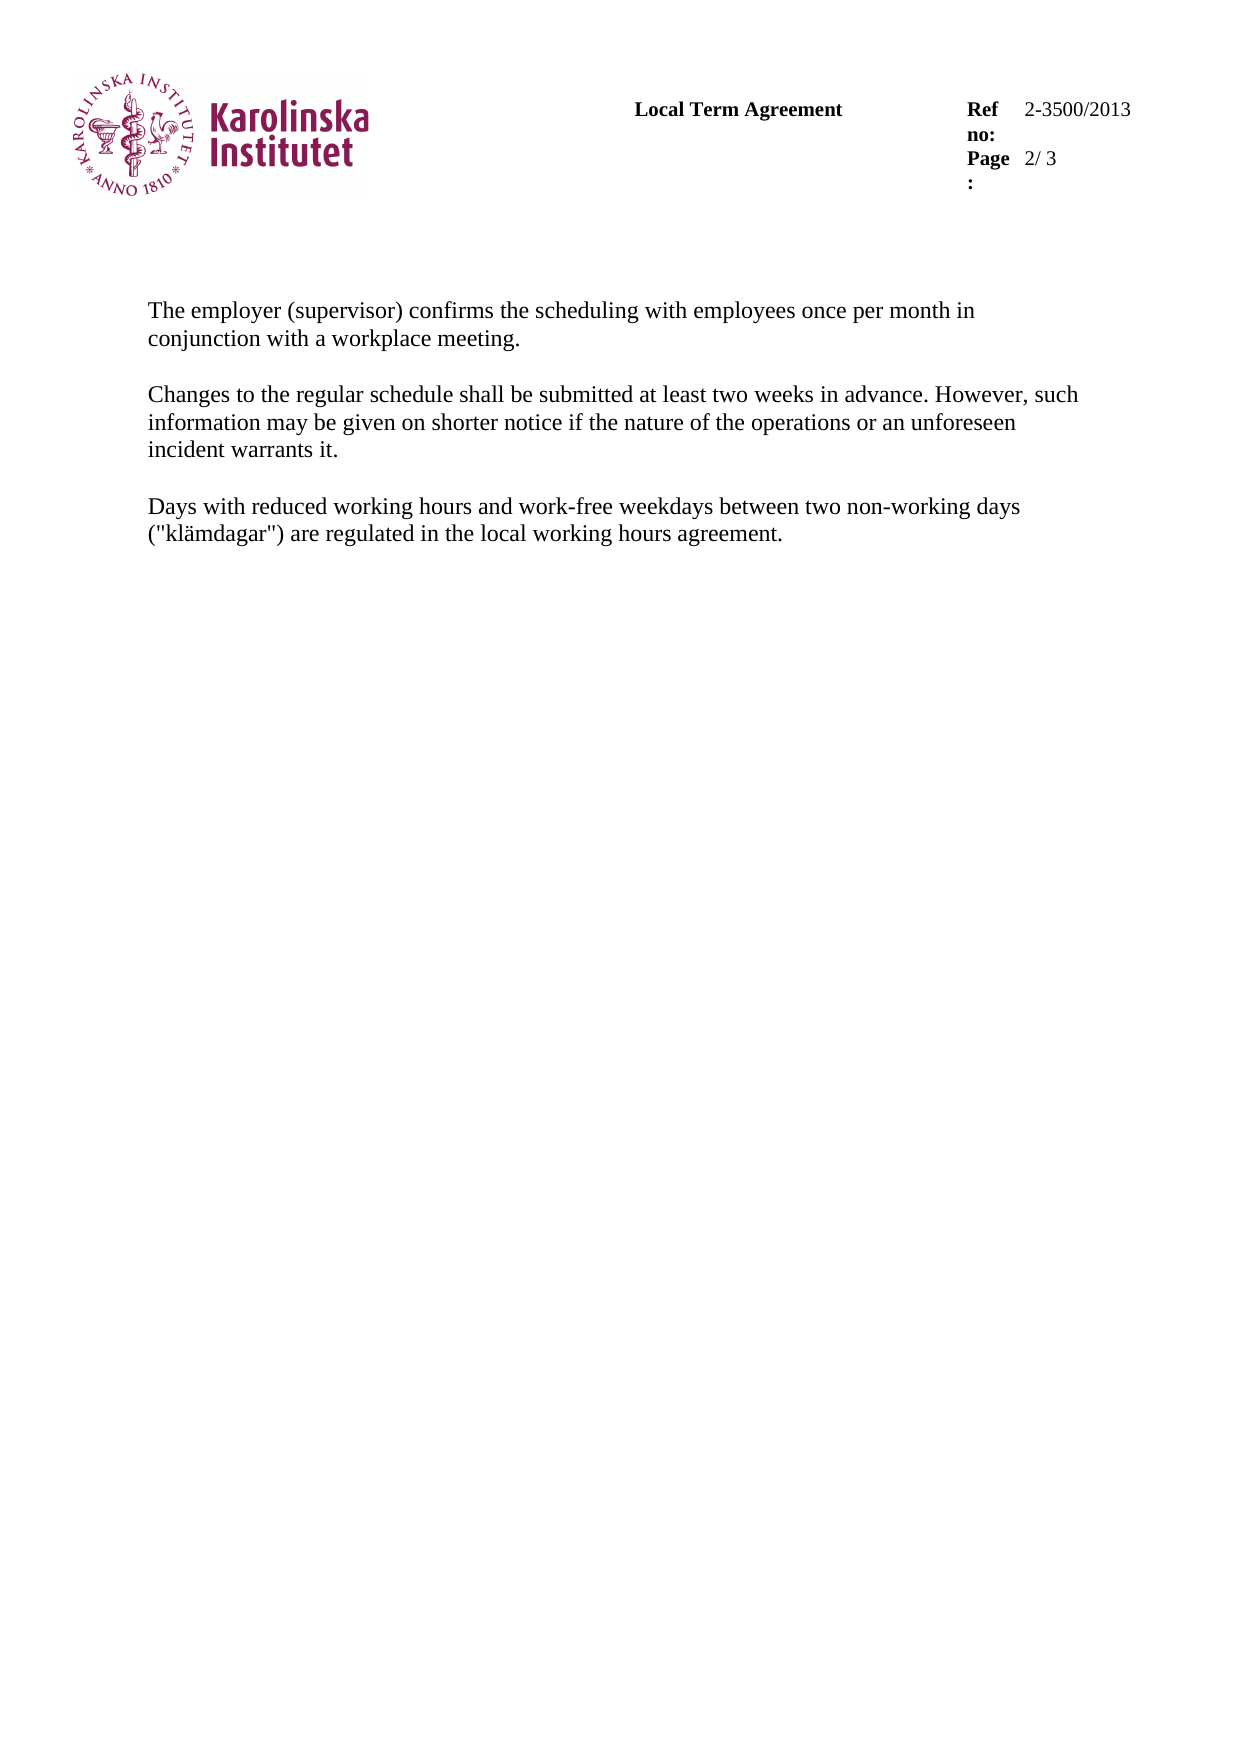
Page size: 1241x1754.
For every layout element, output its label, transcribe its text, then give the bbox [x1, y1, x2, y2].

text Changes to the regular schedule shall be submitted at least two weeks in advance. However, such information may be given on shorter notice if the nature of the operations or an unforeseen incident warrants it. [148, 380, 1093, 492]
text The employer (supervisor) confirms the scheduling with employees once per month in conjunction with a workplace meeting. [148, 296, 1093, 380]
picture [73, 73, 369, 196]
text Days with reduced working hours and work-free weekdays between two non-working days ("klämdagar") are regulated in the local working hours agreement. [148, 492, 1093, 547]
